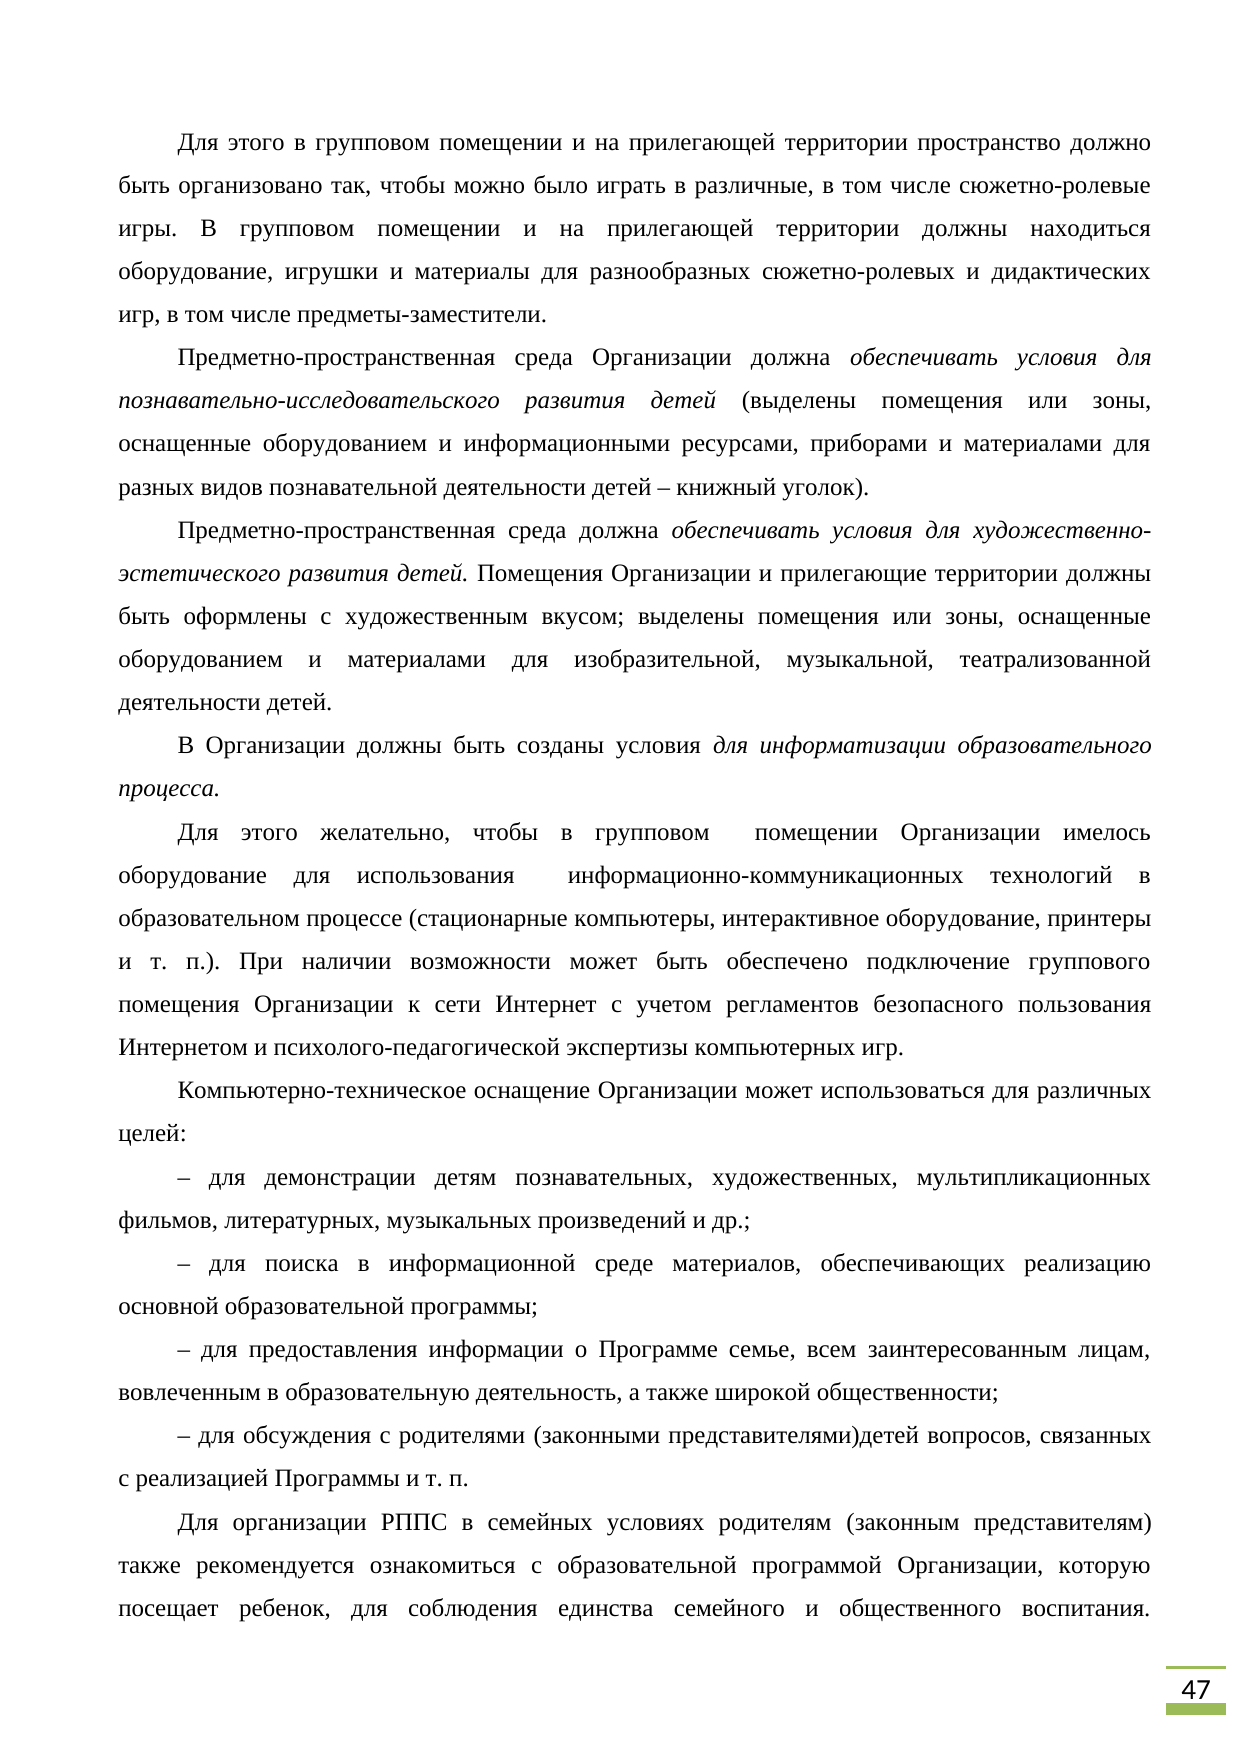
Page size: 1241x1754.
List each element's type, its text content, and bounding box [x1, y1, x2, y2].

text – для поиска в информационной среде материалов, обеспечивающих реализацию основной образовательной программы; [118, 1248, 1152, 1320]
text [118, 1507, 1152, 1622]
text – для обсуждения с родителями (законными представителями)детей вопросов, связанных с реализацией Программы и т. п. [118, 1420, 1152, 1492]
text Предметно-пространственная среда Организации должна обеспечивать условия для познавательно-исследовательского развития детей (выделены помещения или зоны, оснащенные оборудованием и информационными ресурсами, приборами и материалами для разных видов познавательной деятельности детей – книжный уголок). [118, 342, 1152, 500]
text Предметно-пространственная среда должна обеспечивать условия для художественно-эстетического развития детей. Помещения Организации и прилегающие территории должны быть оформлены с художественным вкусом; выделены помещения или зоны, оснащенные оборудованием и материалами для изобразительной, музыкальной, театрализованной деятельности детей. [118, 515, 1152, 716]
text – для демонстрации детям познавательных, художественных, мультипликационных фильмов, литературных, музыкальных произведений и др.; [118, 1162, 1152, 1233]
text – для предоставления информации о Программе семье, всем заинтересованным лицам, вовлеченным в образовательную деятельность, а также широкой общественности; [118, 1334, 1152, 1406]
text В Организации должны быть созданы условия для информатизации образовательного процесса. [118, 730, 1152, 802]
text Для этого желательно, чтобы в групповом помещении Организации имелось оборудование для использования информационно-коммуникационных технологий в образовательном процессе (стационарные компьютеры, интерактивное оборудование, принтеры и т. п.). При наличии возможности может быть обеспечено подключение группового помещения Организации к сети Интернет с учетом регламентов безопасного пользования Интернетом и психолого-педагогической экспертизы компьютерных игр. [118, 817, 1152, 1061]
text Для этого в групповом помещении и на прилегающей территории пространство должно быть организовано так, чтобы можно было играть в различные, в том числе сюжетно-ролевые игры. В групповом помещении и на прилегающей территории должны находиться оборудование, игрушки и материалы для разнообразных сюжетно-ролевых и дидактических игр, в том числе предметы-заместители. [118, 127, 1152, 328]
text Компьютерно-техническое оснащение Организации может использоваться для различных целей: [118, 1075, 1152, 1147]
